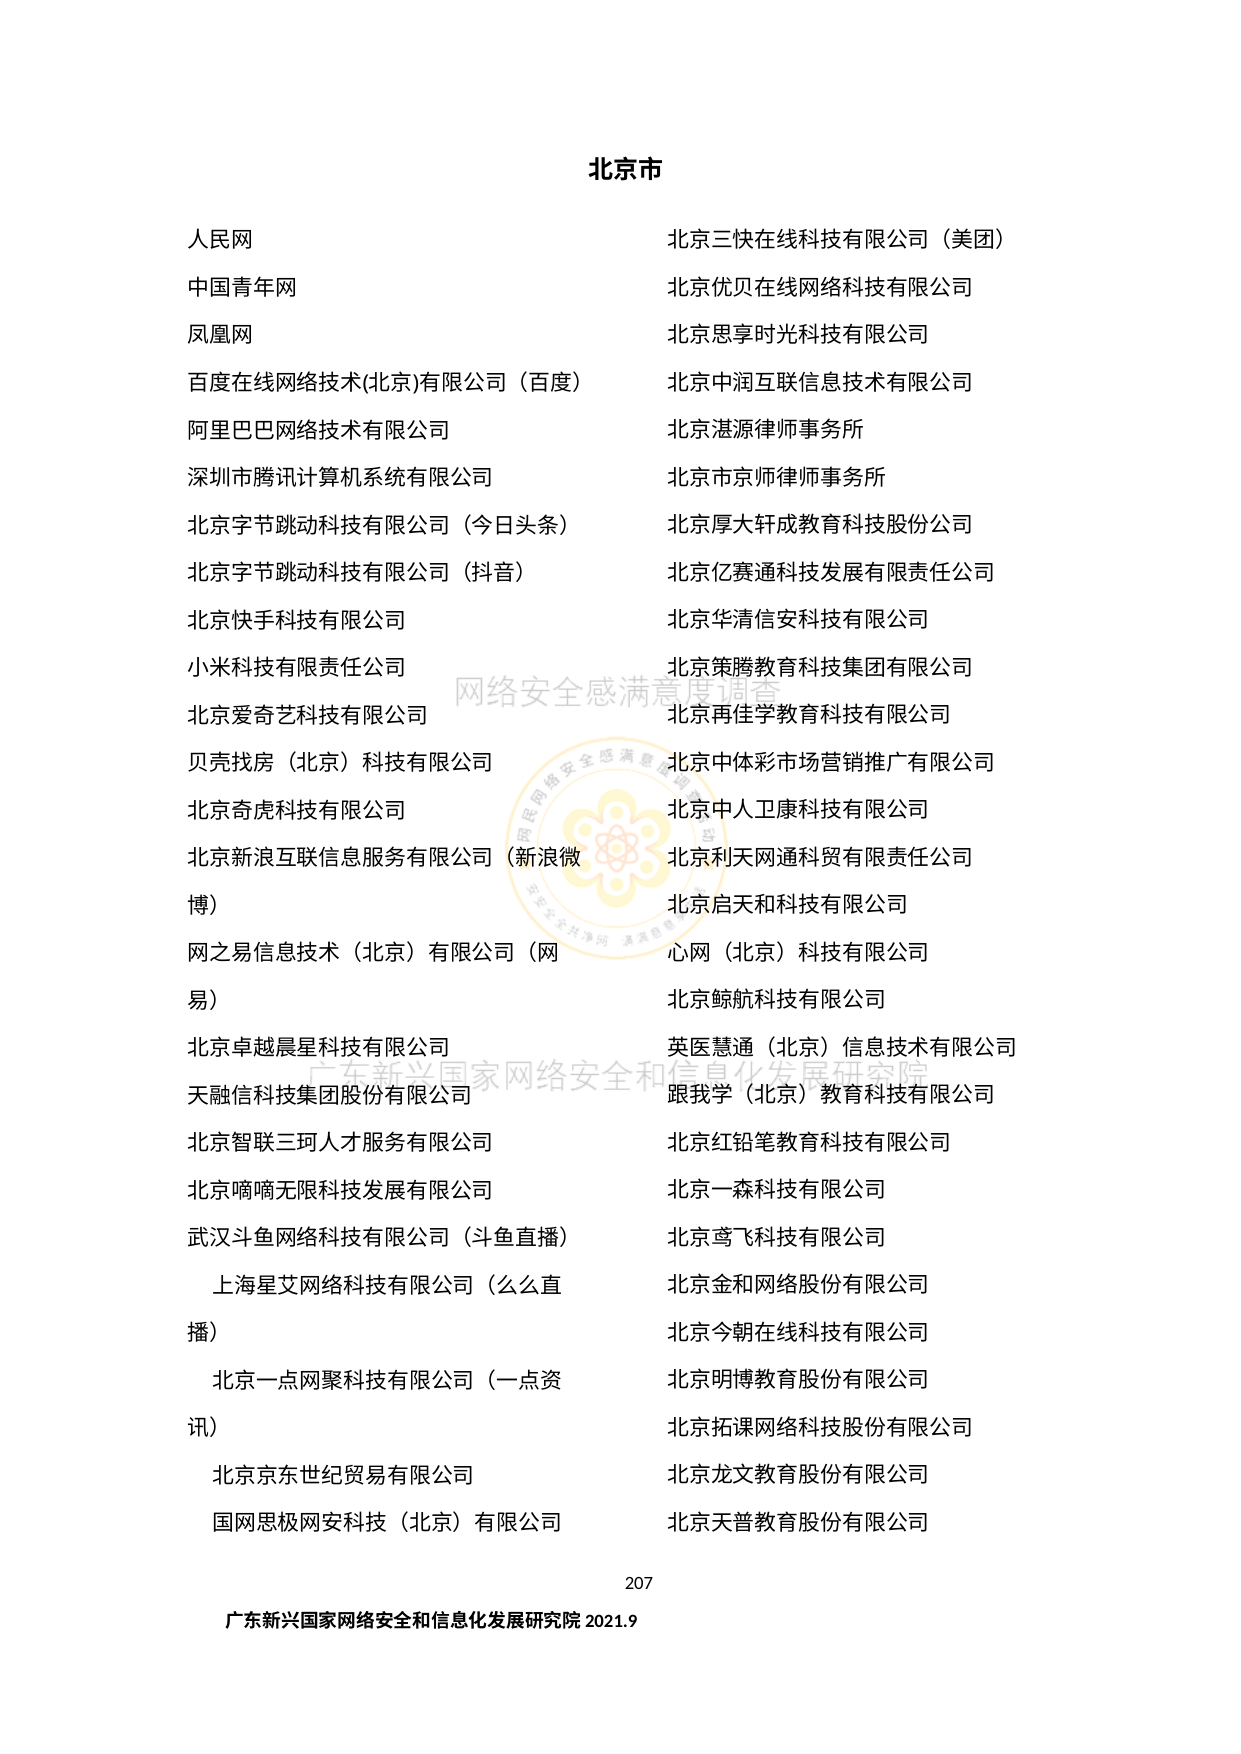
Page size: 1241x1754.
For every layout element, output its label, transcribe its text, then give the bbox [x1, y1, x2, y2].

text 北京湛源律师事务所 [642, 412, 1053, 444]
text 北京再佳学教育科技有限公司 [642, 697, 1053, 729]
text 网之易信息技术（北京）有限公司（网易） [187, 935, 598, 1014]
text 北京嘀嘀无限科技发展有限公司 [187, 1173, 598, 1204]
text 北京卓越晨星科技有限公司 [187, 1030, 598, 1062]
text 北京一点网聚科技有限公司（一点资讯） [187, 1363, 598, 1442]
text 北京市 [187, 150, 1053, 186]
text 百度在线网络技术(北京)有限公司（百度） [187, 365, 598, 397]
text 北京红铅笔教育科技有限公司 [642, 1125, 1053, 1157]
text 国网思极网安科技（北京）有限公司 [187, 1505, 598, 1537]
text 北京思享时光科技有限公司 [642, 317, 1053, 349]
text 北京华清信安科技有限公司 [642, 602, 1053, 634]
text 北京厚大轩成教育科技股份公司 [642, 507, 1053, 539]
text 北京鲸航科技有限公司 [642, 982, 1053, 1014]
text 北京中体彩市场营销推广有限公司 [642, 745, 1053, 777]
text 北京龙文教育股份有限公司 [642, 1457, 1053, 1489]
text 北京拓课网络科技股份有限公司 [642, 1410, 1053, 1442]
text 北京爱奇艺科技有限公司 [187, 698, 598, 729]
text 北京奇虎科技有限公司 [187, 793, 598, 824]
text 北京智联三珂人才服务有限公司 [187, 1125, 598, 1157]
text 北京策腾教育科技集团有限公司 [642, 650, 1053, 682]
text 北京金和网络股份有限公司 [642, 1267, 1053, 1299]
text 人民网 [187, 222, 598, 254]
text 北京亿赛通科技发展有限责任公司 [642, 555, 1053, 587]
text 北京天普教育股份有限公司 [642, 1505, 1053, 1537]
text 北京启天和科技有限公司 [642, 887, 1053, 919]
text 北京京东世纪贸易有限公司 [187, 1458, 598, 1489]
text 北京利天网通科贸有限责任公司 [642, 840, 1053, 872]
text 跟我学（北京）教育科技有限公司 [642, 1077, 1053, 1109]
text 天融信科技集团股份有限公司 [187, 1078, 598, 1109]
text 北京新浪互联信息服务有限公司（新浪微博） [187, 840, 598, 919]
text 中国青年网 [187, 270, 598, 302]
text 小米科技有限责任公司 [187, 650, 598, 682]
text 北京字节跳动科技有限公司（今日头条） [187, 508, 598, 539]
text 北京中人卫康科技有限公司 [642, 792, 1053, 824]
text 北京三快在线科技有限公司（美团） [642, 222, 1053, 254]
text 北京中润互联信息技术有限公司 [642, 365, 1053, 397]
text 北京明博教育股份有限公司 [642, 1362, 1053, 1394]
text 凤凰网 [187, 317, 598, 349]
text 上海星艾网络科技有限公司（么么直播） [187, 1268, 598, 1347]
text 英医慧通（北京）信息技术有限公司 [642, 1030, 1053, 1062]
text 深圳市腾讯计算机系统有限公司 [187, 460, 598, 492]
text 阿里巴巴网络技术有限公司 [187, 413, 598, 444]
text 贝壳找房（北京）科技有限公司 [187, 745, 598, 777]
text 北京一森科技有限公司 [642, 1172, 1053, 1204]
text 武汉斗鱼网络科技有限公司（斗鱼直播） [187, 1220, 598, 1252]
text 心网（北京）科技有限公司 [642, 935, 1053, 967]
text 北京鸢飞科技有限公司 [642, 1220, 1053, 1252]
text 北京今朝在线科技有限公司 [642, 1315, 1053, 1347]
text 北京字节跳动科技有限公司（抖音） [187, 555, 598, 587]
text 北京优贝在线网络科技有限公司 [642, 270, 1053, 302]
text 北京快手科技有限公司 [187, 603, 598, 634]
text 北京市京师律师事务所 [642, 460, 1053, 492]
